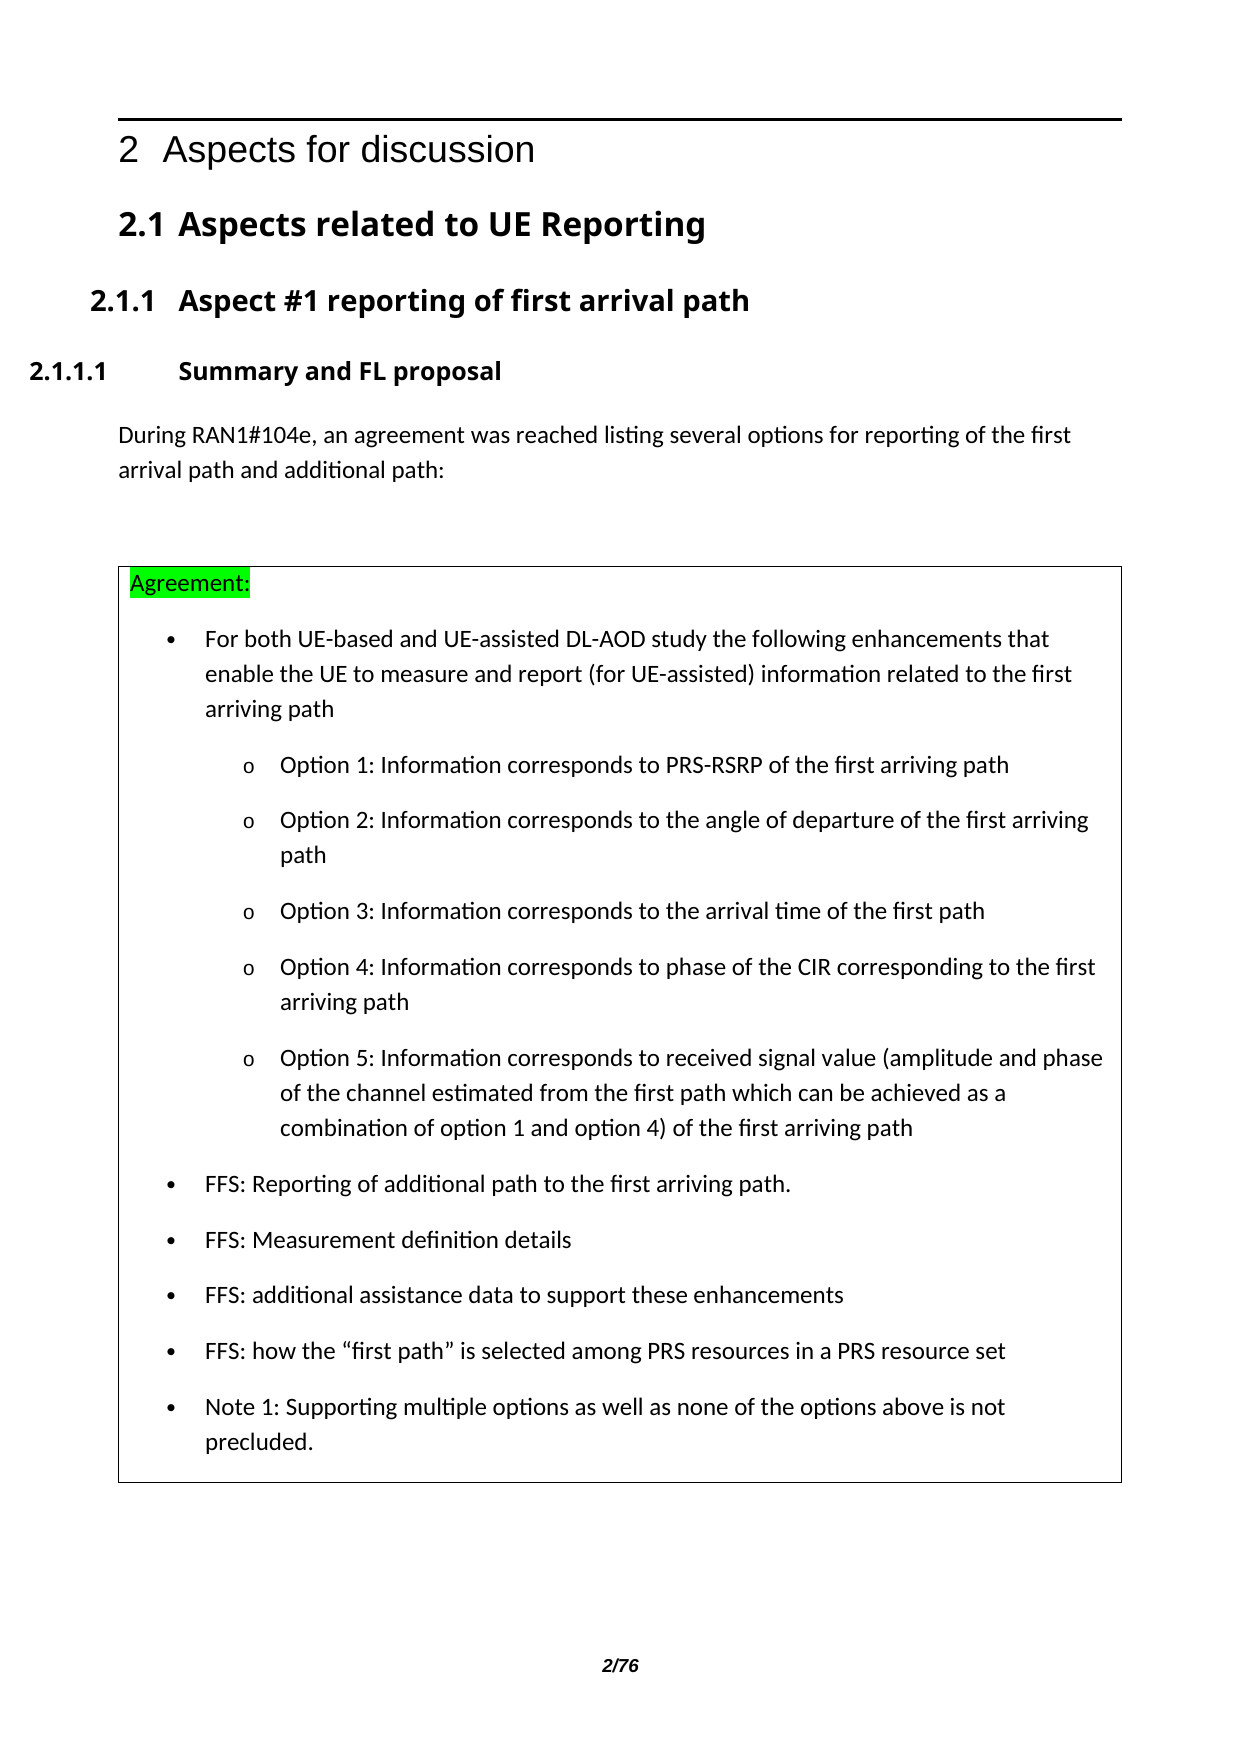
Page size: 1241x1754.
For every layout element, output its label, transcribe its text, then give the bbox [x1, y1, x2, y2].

text During RAN1#104e, an agreement was reached listing several options for reporting of the first arrival path and additional path: [118, 419, 1122, 485]
table_header Agreement: For both UE-based and UE-assisted DL-AOD study the following enhancements that enable the UE to measure and report (for UE-assisted) information related to the first arriving path Option 1: Information corresponds to PRS-RSRP of the first arriving path Option 2: Information corresponds to the angle of departure of the first arriving path Option 3: Information corresponds to the arrival time of the first path Option 4: Information corresponds to phase of the CIR corresponding to the first arriving path Option 5: Information corresponds to received signal value (amplitude and phase of the channel estimated from the first path which can be achieved as a combination of option 1 and option 4) of the first arriving path FFS: Reporting of additional path to the first arriving path. FFS: Measurement definition details FFS: additional assistance data to support these enhancements FFS: how the “first path” is selected among PRS resources in a PRS resource set Note 1: Supporting multiple options as well as none of the options above is not precluded. [119, 567, 1121, 1482]
subtitle Summary and FL proposal [29, 353, 1122, 387]
subtitle Aspect #1 reporting of first arrival path [90, 280, 1122, 320]
list Aspects for discussion [118, 121, 1122, 171]
subtitle Aspects related to UE Reporting [118, 201, 1122, 247]
